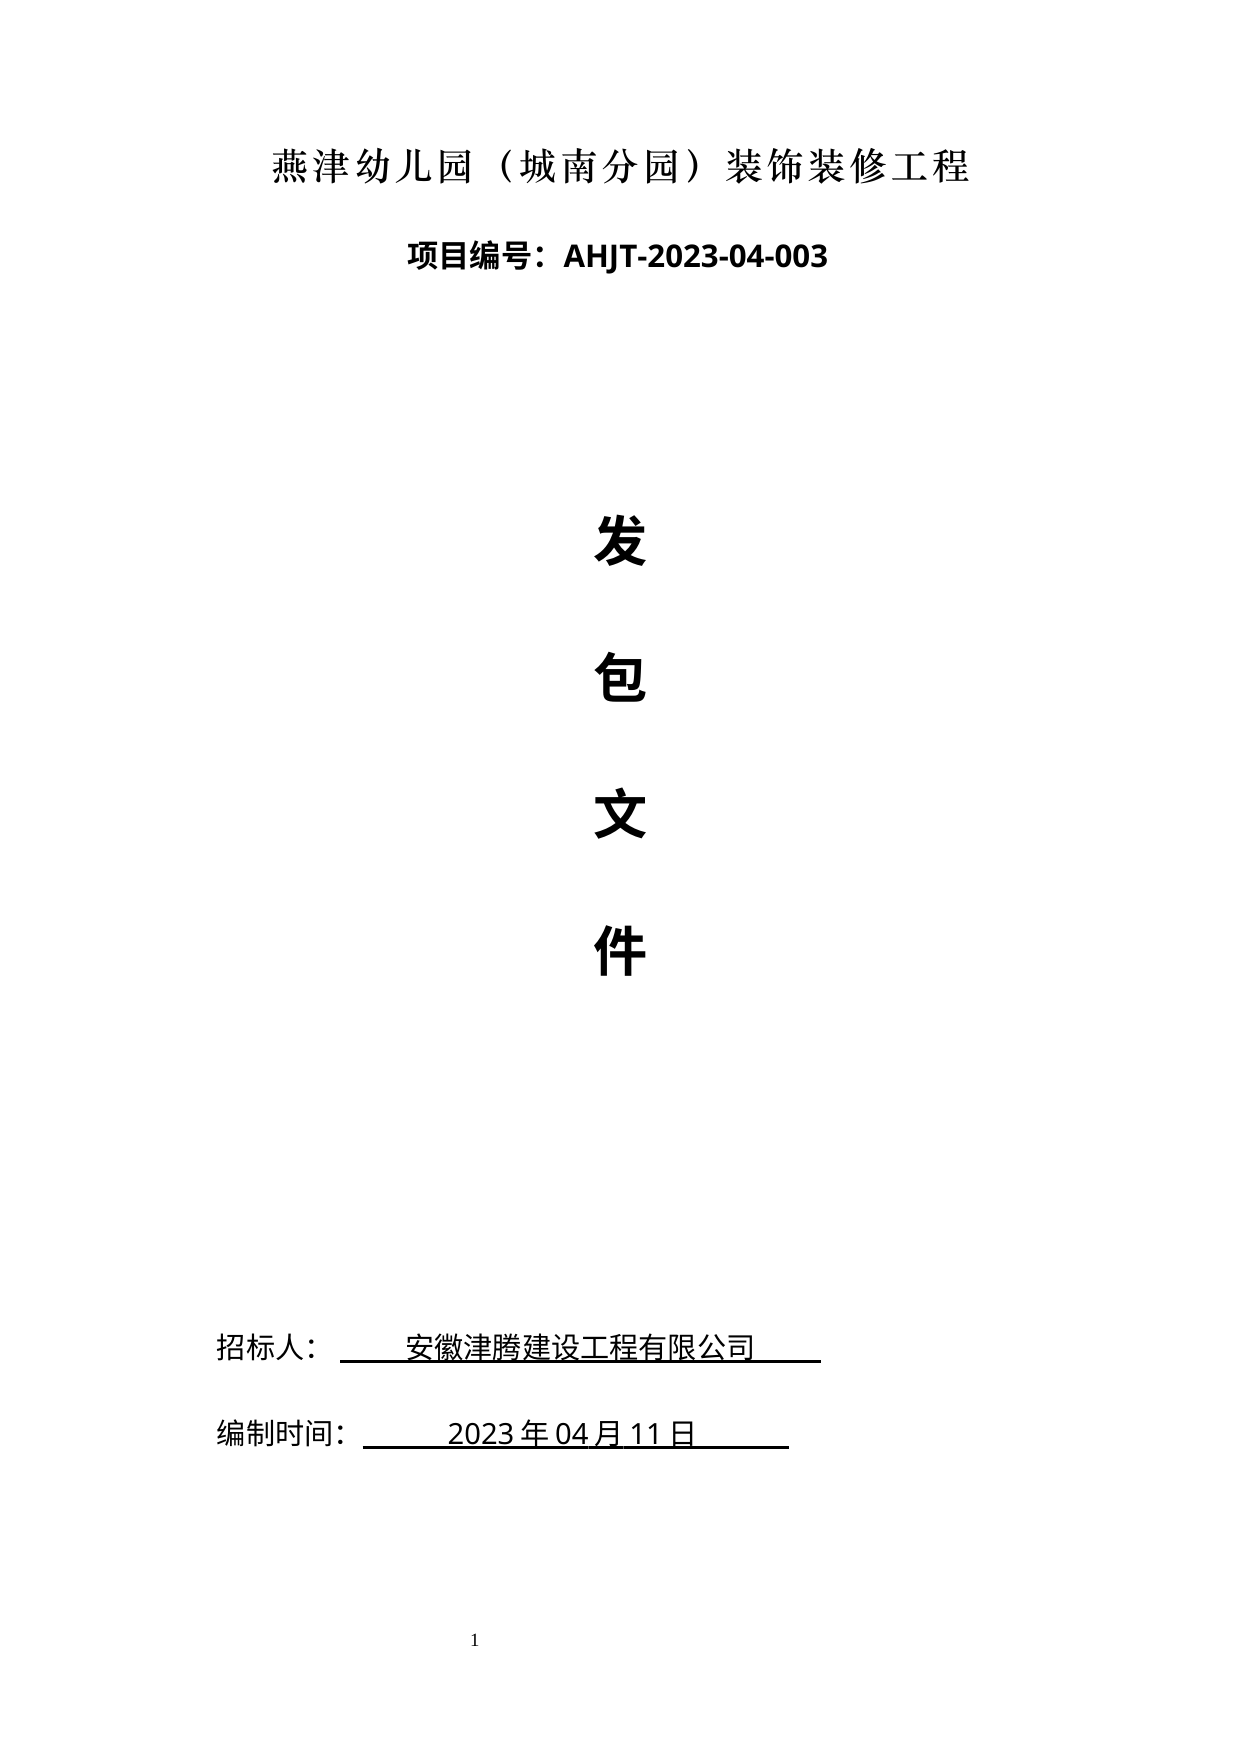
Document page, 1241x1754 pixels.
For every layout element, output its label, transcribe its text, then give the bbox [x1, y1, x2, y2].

text 发 [187, 489, 1053, 587]
text 包 [187, 626, 1053, 723]
text 项目编号：AHJT-2023-04-003 [187, 222, 1053, 287]
text 文 [187, 762, 1053, 860]
text 件 [187, 899, 1053, 997]
text 招标人： 安徽津腾建设工程有限公司 [187, 1313, 1053, 1378]
text 编制时间： 2023年04月11日 [187, 1399, 1053, 1464]
text 燕津幼儿园（城南分园）装饰装修工程 [187, 132, 1053, 197]
